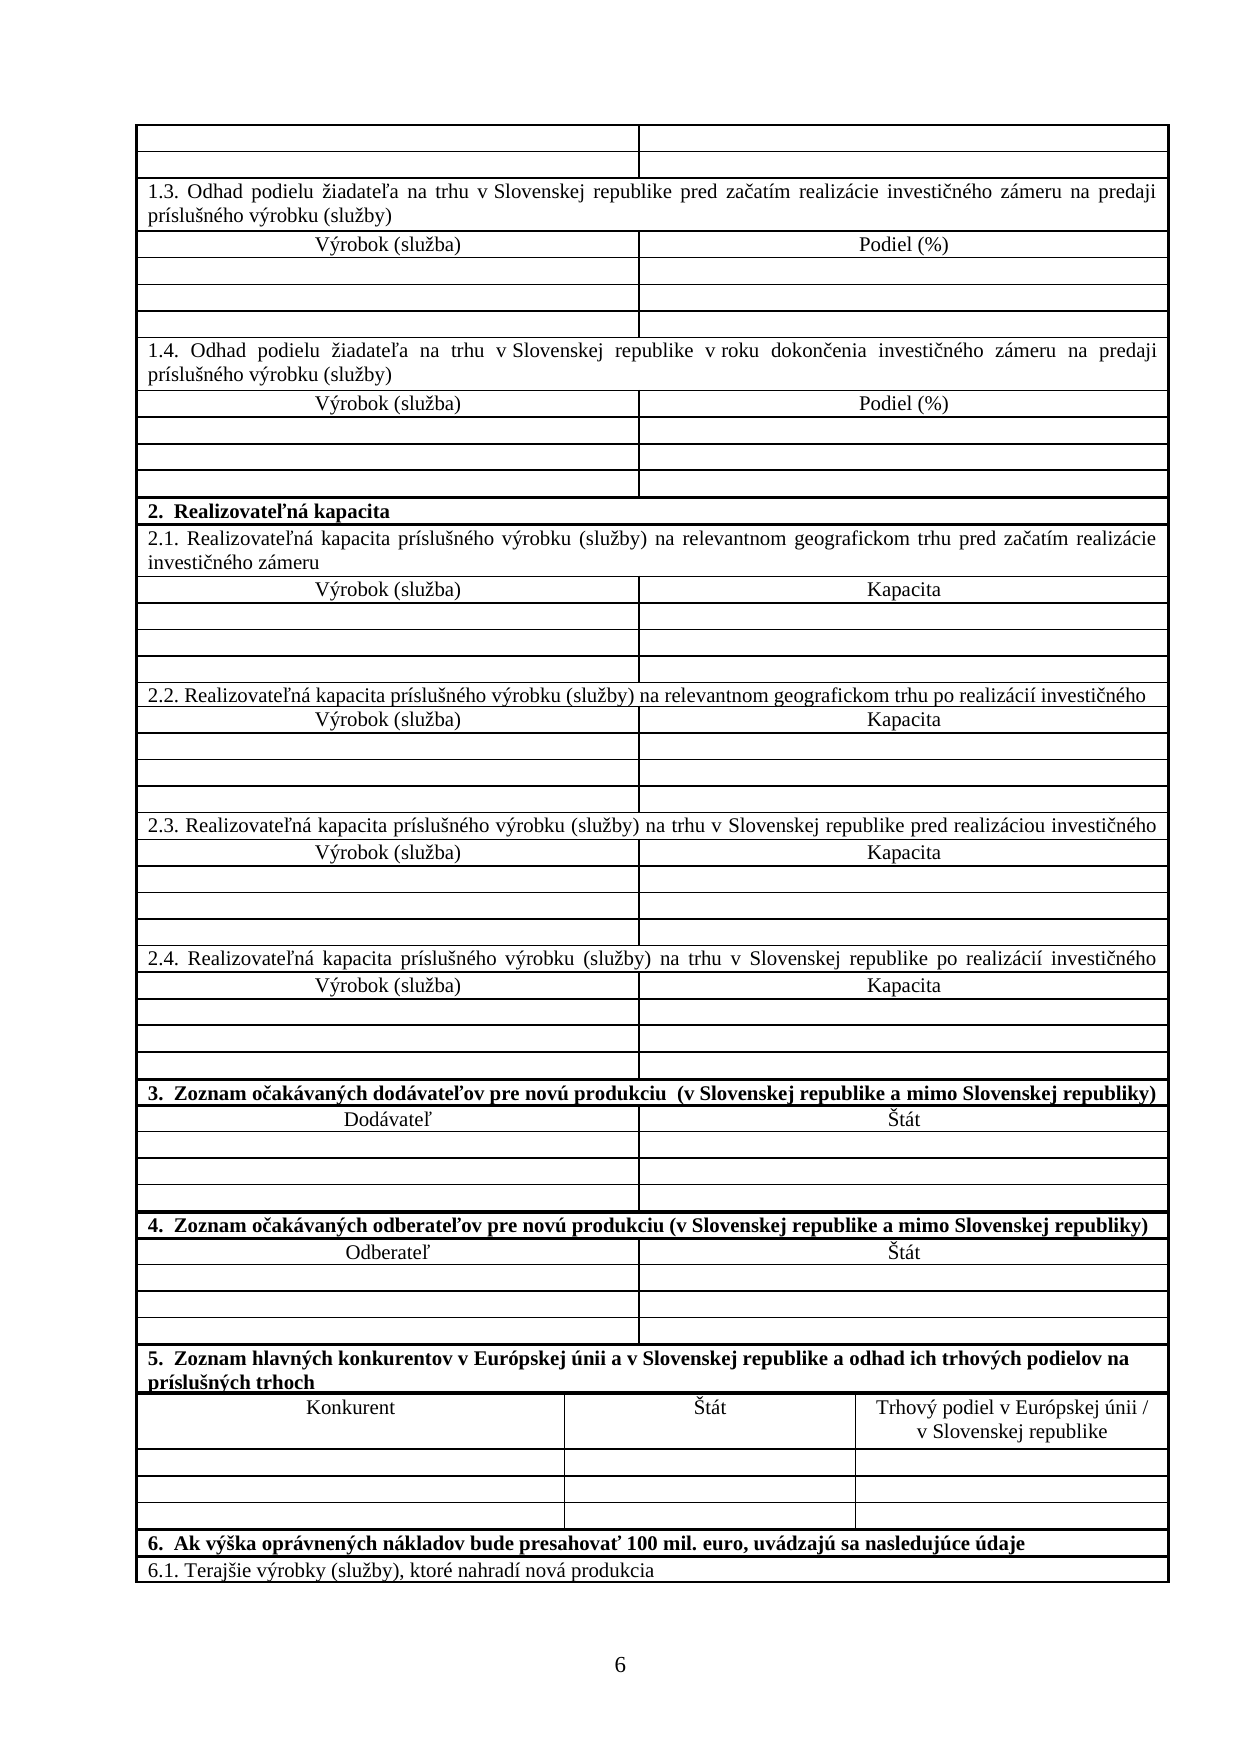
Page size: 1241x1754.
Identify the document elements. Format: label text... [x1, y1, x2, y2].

table_cell [138, 893, 638, 918]
table_cell [640, 1318, 1167, 1343]
table_cell [138, 734, 638, 759]
table_cell Podiel (%) [640, 391, 1167, 416]
table_cell [640, 258, 1167, 283]
table_cell [640, 152, 1167, 177]
table_cell 2. Realizovateľná kapacita [138, 499, 1167, 522]
table_cell Kapacita [640, 840, 1167, 865]
table_cell [640, 734, 1167, 759]
table_cell [138, 1132, 638, 1157]
table_cell [640, 471, 1167, 496]
table_cell Výrobok (služba) [138, 707, 638, 732]
table_cell [138, 604, 638, 629]
table_cell [138, 1000, 638, 1024]
table_cell [640, 312, 1167, 337]
table_cell Výrobok (služba) [138, 391, 638, 416]
table_cell [640, 1132, 1167, 1157]
table_cell [640, 893, 1167, 918]
table_cell Kapacita [640, 577, 1167, 602]
table_cell [640, 1159, 1167, 1184]
table_cell Štát [640, 1107, 1167, 1131]
table_cell [640, 1185, 1167, 1210]
table_cell Štát [565, 1395, 855, 1448]
table_cell [640, 1053, 1167, 1077]
table_cell 2.4. Realizovateľná kapacita príslušného výrobku (služby) na trhu v Slovenej republike po realizácií investičného zámeru [138, 946, 1167, 971]
table_cell [138, 1053, 638, 1077]
table_cell Podiel (%) [640, 232, 1167, 257]
table_cell [138, 126, 638, 151]
table_cell [138, 1318, 638, 1343]
table_cell 5. Zoznam hlavných konkurentov v Európej únii a v Slovenej republike a odhad ich trhových podielov na príslušných trhoch [138, 1346, 1167, 1391]
table_cell [856, 1477, 1167, 1501]
table_cell [138, 258, 638, 283]
table_cell Výrobok (služba) [138, 232, 638, 257]
table_cell [640, 920, 1167, 945]
table_cell [640, 1000, 1167, 1024]
table_cell [138, 1159, 638, 1184]
table_cell [138, 312, 638, 337]
table_cell Trhový podiel v Európej únii / v Slovenej republike [856, 1395, 1167, 1448]
table_cell 2.1. Realizovateľná kapacita príslušného výrobku (služby) na relevantnom geografickom trhu pred začatím realizácie investičného zámeru [138, 526, 1167, 576]
table_cell [565, 1477, 855, 1501]
table_cell [138, 152, 638, 177]
table_cell [640, 760, 1167, 785]
table_cell [138, 1450, 564, 1475]
table_cell Dodávateľ [138, 1107, 638, 1131]
table_cell 1.3. Odhad podielu žiadateľa na trhu v Slovenej republike pred začatím realizácie investičného zámeru na predaji príslušného výrobku (služby) [138, 179, 1167, 230]
table_cell [640, 126, 1167, 151]
table_cell Výrobok (služba) [138, 840, 638, 865]
table_cell [138, 1026, 638, 1051]
table_cell Výrobok (služba) [138, 577, 638, 602]
table_cell Štát [640, 1240, 1167, 1263]
table_cell Kapacita [640, 973, 1167, 998]
table_cell [856, 1503, 1167, 1528]
table_cell [565, 1450, 855, 1475]
table_cell [640, 445, 1167, 469]
table_cell [640, 630, 1167, 655]
table_cell [138, 1265, 638, 1290]
table_cell 4. Zoznam očakávaných odberateľov pre novú produkciu (v Slovenej republike a mimo Slovenej republiky) [138, 1214, 1167, 1237]
table_cell [138, 760, 638, 785]
table_cell [138, 867, 638, 892]
table_cell [640, 285, 1167, 310]
table_cell Konkurent [138, 1395, 564, 1448]
table_cell [138, 285, 638, 310]
table_cell [138, 1185, 638, 1210]
table_cell [138, 1292, 638, 1317]
table_cell Výrobok (služba) [138, 973, 638, 998]
table_cell [138, 920, 638, 945]
table_cell 2.2. Realizovateľná kapacita príslušného výrobku (služby) na relevantnom geografickom trhu po realizácií investičného [138, 683, 1167, 706]
table_cell [640, 604, 1167, 629]
table_cell [138, 1477, 564, 1501]
table_cell [138, 1503, 564, 1528]
table_cell [640, 1026, 1167, 1051]
table_cell [138, 445, 638, 469]
table_cell [138, 471, 638, 496]
table_cell 6.1. Terajšie výrobky (služby), ktoré nahradí nová produkcia [138, 1558, 1167, 1581]
table_cell Odberateľ [138, 1240, 638, 1263]
table_cell 1.4. Odhad podielu žiadateľa na trhu v Slovenej republike v roku dokončenia investičného zámeru na predaji príslušného výrobku (služby) [138, 338, 1167, 390]
table_cell [138, 657, 638, 682]
table_cell [138, 418, 638, 443]
table_cell [640, 418, 1167, 443]
table_cell 6. Ak výška oprávnených nákladov bude presahovať 100 mil. euro, uvádzajú sa nasledujúce údaje [138, 1531, 1167, 1554]
table_cell [138, 630, 638, 655]
table_cell [640, 867, 1167, 892]
table_cell [856, 1450, 1167, 1475]
table_cell [640, 1292, 1167, 1317]
table_cell [640, 1265, 1167, 1290]
table_cell 2.3. Realizovateľná kapacita príslušného výrobku (služby) na trhu v Slovenej republike pred realizáciou investičného zámeru [138, 813, 1167, 838]
table_cell 3. Zoznam očakávaných dodávateľov pre novú produkciu (v Slovenej republike a mimo Slovenej republiky) [138, 1081, 1167, 1104]
table_cell [138, 787, 638, 812]
table_cell [640, 657, 1167, 682]
table_cell [640, 787, 1167, 812]
table_cell [565, 1503, 855, 1528]
table_cell Kapacita [640, 707, 1167, 732]
